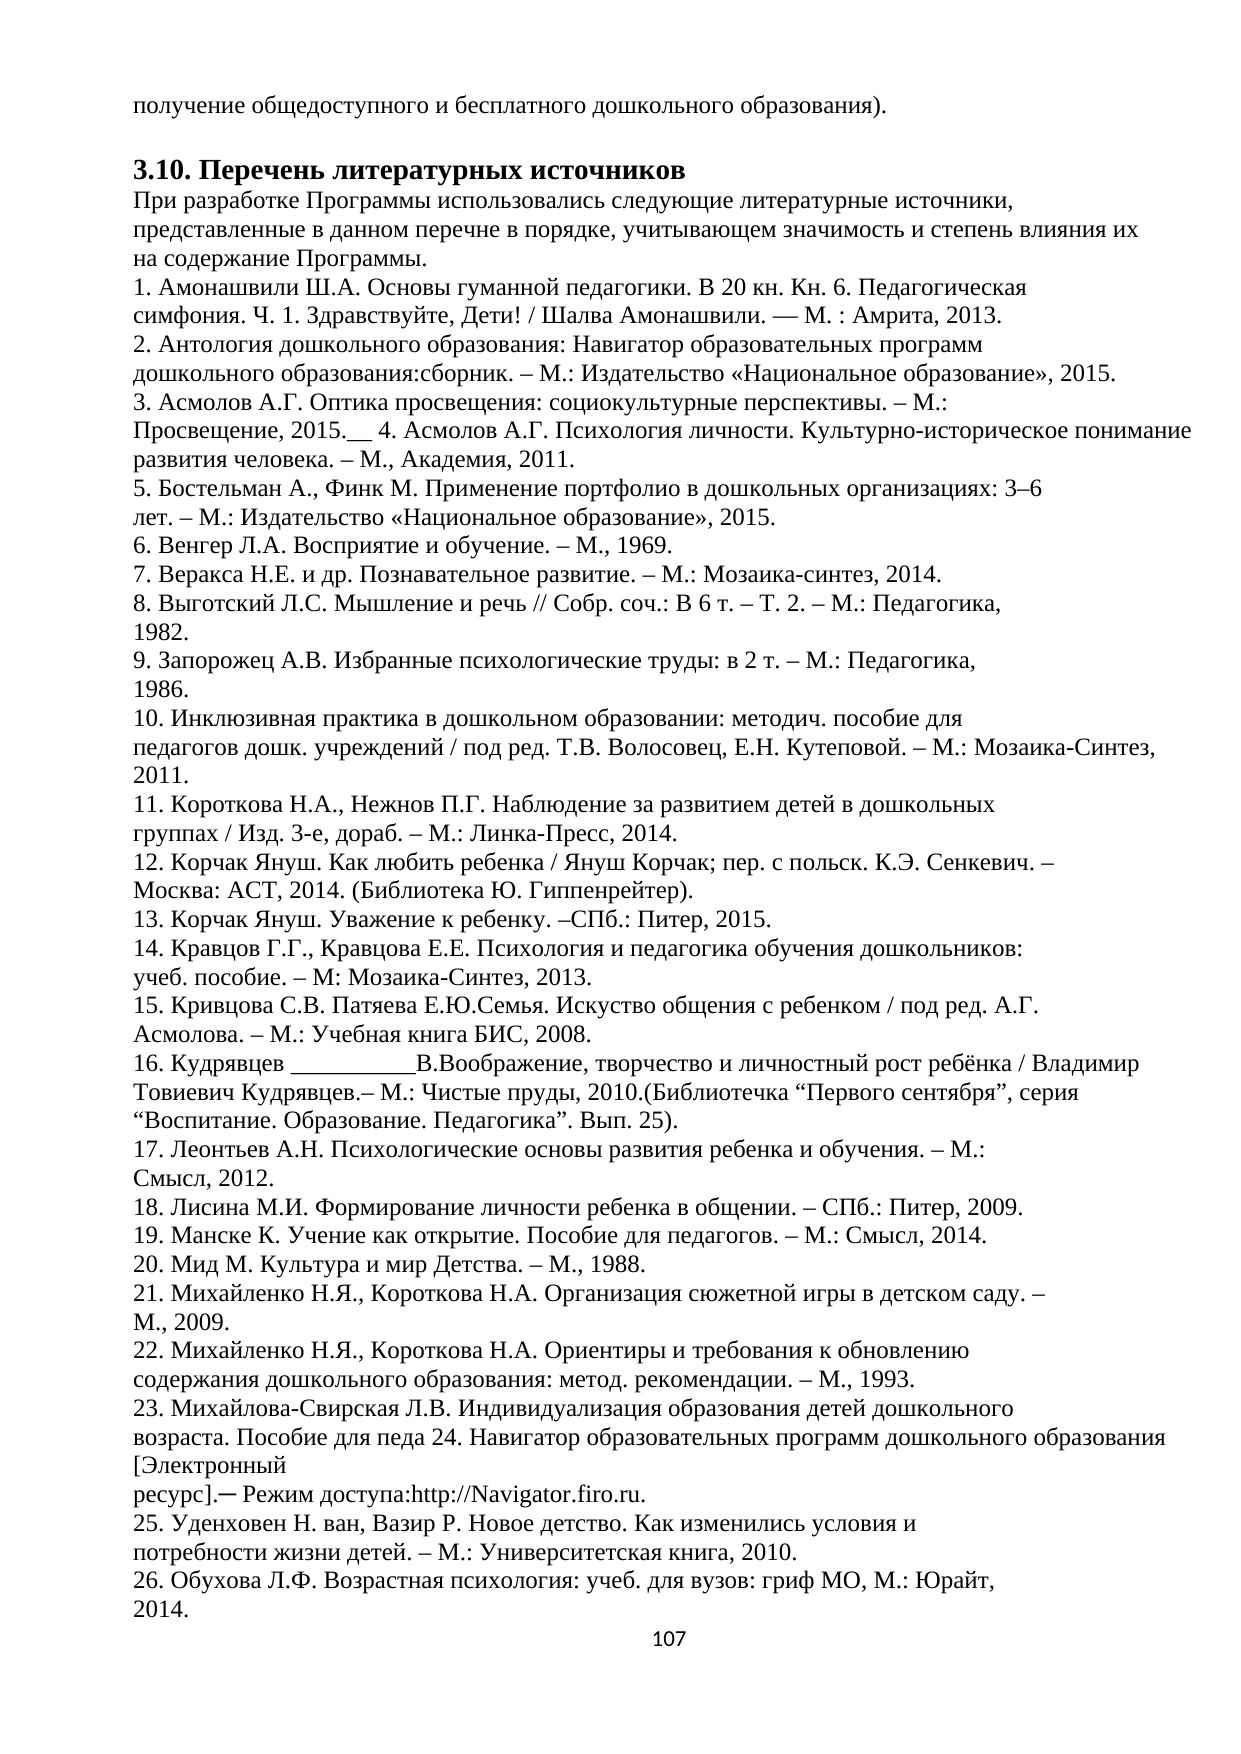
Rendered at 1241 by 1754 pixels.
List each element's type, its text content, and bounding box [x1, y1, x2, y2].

text “Воспитание. Образование. Педагогика”. Вып. 25). [133, 1106, 1205, 1134]
text 1982. [133, 617, 1205, 646]
text группах / Изд. 3-е, дораб. – М.: Линка-Пресс, 2014. [133, 818, 1205, 847]
text 16. Кудрявцев __________В.Воображение, творчество и личностный рост ребёнка / Владимир [133, 1048, 1205, 1077]
text потребности жизни детей. – М.: Университетская книга, 2010. [133, 1537, 1205, 1566]
text 11. Короткова Н.А., Нежнов П.Г. Наблюдение за развитием детей в дошкольных [133, 789, 1205, 818]
text 2. Антология дошкольного образования: Навигатор образовательных программ [133, 329, 1205, 358]
text 8. Выготский Л.С. Мышление и речь // Собр. соч.: В 6 т. – Т. 2. – М.: Педагогика, [133, 588, 1205, 617]
text лет. – М.: Издательство «Национальное образование», 2015. [133, 502, 1205, 531]
text симфония. Ч. 1. Здравствуйте, Дети! / Шалва Амонашвили. — М. : Амрита, 2013. [133, 301, 1205, 329]
text 22. Михайленко Н.Я., Короткова Н.А. Ориентиры и требования к обновлению [133, 1336, 1205, 1364]
text 13. Корчак Януш. Уважение к ребенку. –СПб.: Питер, 2015. [133, 904, 1205, 933]
text 7. Веракса Н.Е. и др. Познавательное развитие. – М.: Мозаика-синтез, 2014. [133, 559, 1205, 588]
text 12. Корчак Януш. Как любить ребенка / Януш Корчак; пер. с польск. К.Э. Сенкевич. – [133, 847, 1205, 876]
text 1986. [133, 674, 1205, 703]
text Асмолова. – М.: Учебная книга БИС, 2008. [133, 1019, 1205, 1048]
text 26. Обухова Л.Ф. Возрастная психология: учеб. для вузов: гриф МО, М.: Юрайт, [133, 1566, 1205, 1594]
text ресурс].─ Режим доступа:http://Navigator.firo.ru. [133, 1479, 1205, 1508]
text получение общедоступного и бесплатного дошкольного образования). [133, 90, 1205, 118]
text содержания дошкольного образования: метод. рекомендации. – М., 1993. [133, 1364, 1205, 1393]
text М., 2009. [133, 1307, 1205, 1336]
text Смысл, 2012. [133, 1163, 1205, 1192]
text 5. Бостельман А., Финк М. Применение портфолио в дошкольных организациях: 3–6 [133, 473, 1205, 502]
text 6. Венгер Л.А. Восприятие и обучение. – М., 1969. [133, 531, 1205, 559]
text 23. Михайлова-Свирская Л.В. Индивидуализация образования детей дошкольного [133, 1393, 1205, 1422]
text 1. Амонашвили Ш.А. Основы гуманной педагогики. В 20 кн. Кн. 6. Педагогическая [133, 272, 1205, 301]
text Москва: АСТ, 2014. (Библиотека Ю. Гиппенрейтер). [133, 876, 1205, 904]
text Товиевич Кудрявцев.– М.: Чистые пруды, 2010.(Библиотечка “Первого сентября”, серия [133, 1077, 1205, 1106]
text 18. Лисина М.И. Формирование личности ребенка в общении. – СПб.: Питер, 2009. [133, 1192, 1205, 1221]
text развития человека. – М., Академия, 2011. [133, 444, 1205, 473]
text педагогов дошк. учреждений / под ред. Т.В. Волосовец, Е.Н. Кутеповой. – М.: Мозаика-Синтез, [133, 732, 1205, 761]
text 25. Уденховен Н. ван, Вазир Р. Новое детство. Как изменились условия и [133, 1508, 1205, 1537]
text 19. Манске К. Учение как открытие. Пособие для педагогов. – М.: Смысл, 2014. [133, 1221, 1205, 1249]
text на содержание Программы. [133, 243, 1205, 272]
text 10. Инклюзивная практика в дошкольном образовании: методич. пособие для [133, 703, 1205, 732]
text возраста. Пособие для педа 24. Навигатор образовательных программ дошкольного образования [Электронный [133, 1422, 1205, 1479]
text 21. Михайленко Н.Я., Короткова Н.А. Организация сюжетной игры в детском саду. – [133, 1278, 1205, 1307]
text 15. Кривцова С.В. Патяева Е.Ю.Семья. Искуство общения с ребенком / под ред. А.Г. [133, 991, 1205, 1019]
text учеб. пособие. – М: Мозаика-Синтез, 2013. [133, 962, 1205, 991]
text 3. Асмолов А.Г. Оптика просвещения: социокультурные перспективы. – М.: [133, 387, 1205, 416]
text 20. Мид М. Культура и мир Детства. – М., 1988. [133, 1249, 1205, 1278]
text 17. Леонтьев А.Н. Психологические основы развития ребенка и обучения. – М.: [133, 1134, 1205, 1163]
text 2011. [133, 761, 1205, 789]
text 9. Запорожец А.В. Избранные психологические труды: в 2 т. – М.: Педагогика, [133, 646, 1205, 674]
text Просвещение, 2015.__ 4. Асмолов А.Г. Психология личности. Культурно-историческое понимание [133, 416, 1205, 444]
text 14. Кравцов Г.Г., Кравцова Е.Е. Психология и педагогика обучения дошкольников: [133, 933, 1205, 962]
text 2014. [133, 1594, 1205, 1623]
text 3.10. Перечень литературных источников [133, 152, 1205, 186]
text дошкольного образования:сборник. – М.: Издательство «Национальное образование», 2015. [133, 358, 1205, 387]
text представленные в данном перечне в порядке, учитывающем значимость и степень влияния их [133, 214, 1205, 243]
text При разработке Программы использовались следующие литературные источники, [133, 186, 1205, 214]
